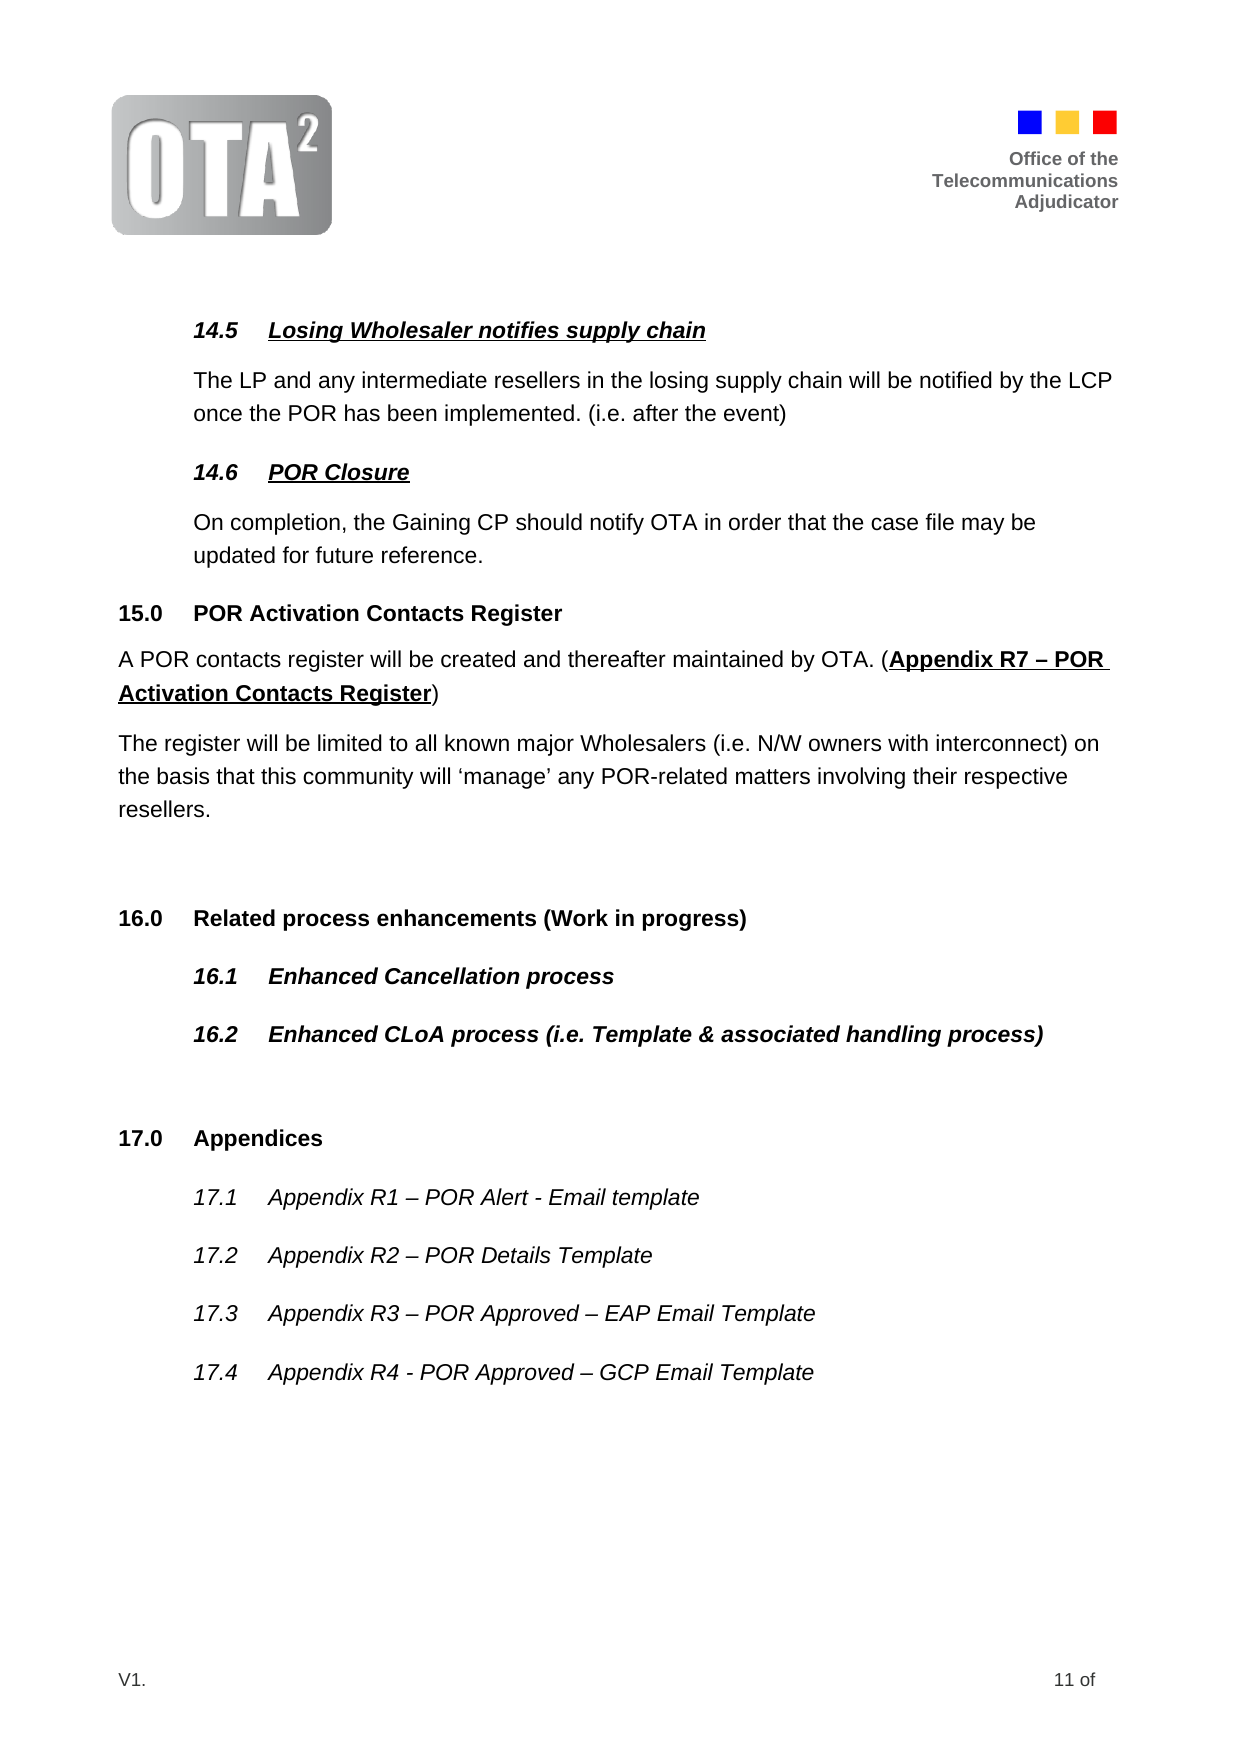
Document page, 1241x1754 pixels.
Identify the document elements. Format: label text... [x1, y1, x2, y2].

text A POR contacts register will be created and thereafter maintained by OTA. (Appendix R7 – POR Activation Contacts Register) [118, 639, 1122, 706]
subtitle Losing Wholesaler notifies supply chain [193, 310, 1122, 343]
text On completion, the Gaining CP should notify OTA in order that the case file may be updated for future reference. [193, 502, 1122, 568]
subtitle Enhanced Cancellation process [193, 956, 1122, 989]
picture [111, 95, 332, 235]
text The LP and any intermediate resellers in the losing supply chain will be notified by the LCP once the POR has been implemented. (i.e. after the event) [193, 360, 1122, 427]
subtitle Appendix R4 - POR Approved – GCP Email Template [193, 1352, 1122, 1385]
subtitle Appendices [118, 1118, 1122, 1152]
subtitle Appendix R2 – POR Details Template [193, 1235, 1122, 1268]
text The register will be limited to all known major Wholesalers (i.e. N/W owners with interconnect) on the basis that this community will ‘manage’ any POR-related matters involving their respective resellers. [118, 723, 1122, 823]
subtitle POR Activation Contacts Register [118, 593, 1122, 627]
subtitle Enhanced CLoA process (i.e. Template & associated handling process) [193, 1014, 1122, 1048]
subtitle Appendix R3 – POR Approved – EAP Email Template [193, 1293, 1122, 1327]
subtitle Related process enhancements (Work in progress) [118, 898, 1122, 931]
subtitle POR Closure [193, 452, 1122, 485]
subtitle Appendix R1 – POR Alert - Email template [193, 1177, 1122, 1210]
